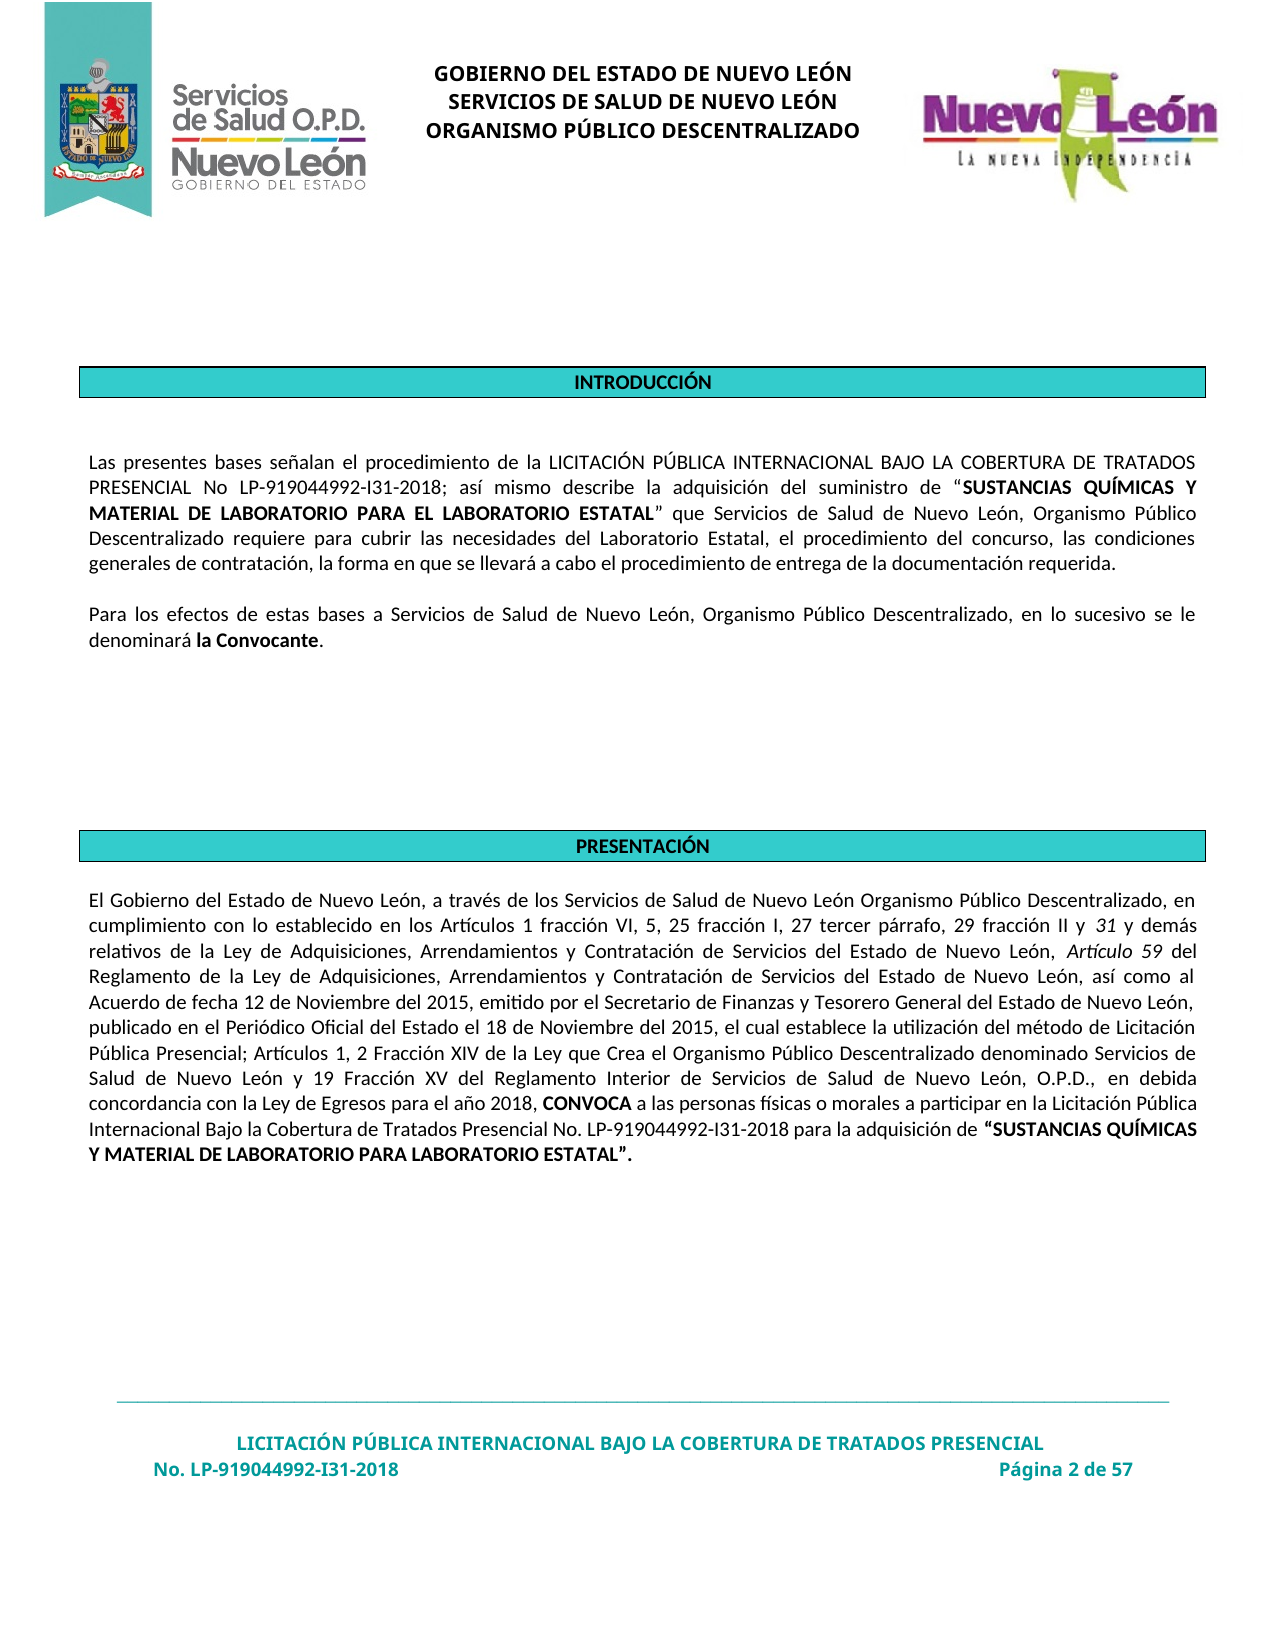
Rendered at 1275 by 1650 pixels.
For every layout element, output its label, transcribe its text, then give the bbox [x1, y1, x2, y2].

text INTRODUCCIÓN [80, 368, 1205, 397]
text El Gobierno del Estado de Nuevo León, a través de los Servicios de Salud de Nuevo León Organismo Público Descentralizado, en cumplimiento con lo establecido en los Artículos 1 fracción VI, 5, 25 fracción I, 27 tercer párrafo, 29 fracción II y 31 y demás relativos de la Ley de Adquisiciones, Arrendamientos y Contratación de Servicios del Estado de Nuevo León, Artículo 59 del Reglamento de la Ley de Adquisiciones, Arrendamientos y Contratación de Servicios del Estado de Nuevo León, así como al Acuerdo de fecha 12 de Noviembre del 2015, emitido por el Secretario de Finanzas y Tesorero General del Estado de Nuevo León, publicado en el Periódico Oficial del Estado el 18 de Noviembre del 2015, el cual establece la utilización del método de Licitación Pública Presencial; Artículos 1, 2 Fracción XIV de la Ley que Crea el Organismo Público Descentralizado denominado Servicios de Salud de Nuevo León y 19 Fracción XV del Reglamento Interior de Servicios de Salud de Nuevo León, O.P.D., en debida concordancia con la Ley de Egresos para el año 2018, CONVOCA a las personas físicas o morales a participar en la Licitación Pública Internacional Bajo la Cobertura de Tratados Presencial No. LP-919044992-I31-2018 para la adquisición de “SUSTANCIAS QUÍMICAS Y MATERIAL DE LABORATORIO PARA LABORATORIO ESTATAL”. [89, 887, 1197, 1167]
text Para los efectos de estas bases a Servicios de Salud de Nuevo León, Organismo Público Descentralizado, en lo sucesivo se le denominará la Convocante. [89, 601, 1197, 652]
text PRESENTACIÓN [80, 831, 1205, 861]
picture [15, 2, 1249, 229]
text Las presentes bases señalan el procedimiento de la LICITACIÓN PÚBLICA INTERNACIONAL BAJO LA COBERTURA DE TRATADOS PRESENCIAL No LP-919044992-I31-2018; así mismo describe la adquisición del suministro de “SUSTANCIAS QUÍMICAS Y MATERIAL DE LABORATORIO PARA EL LABORATORIO ESTATAL” que Servicios de Salud de Nuevo León, Organismo Público Descentralizado requiere para cubrir las necesidades del Laboratorio Estatal, el procedimiento del concurso, las condiciones generales de contratación, la forma en que se llevará a cabo el procedimiento de entrega de la documentación requerida. [89, 449, 1197, 576]
